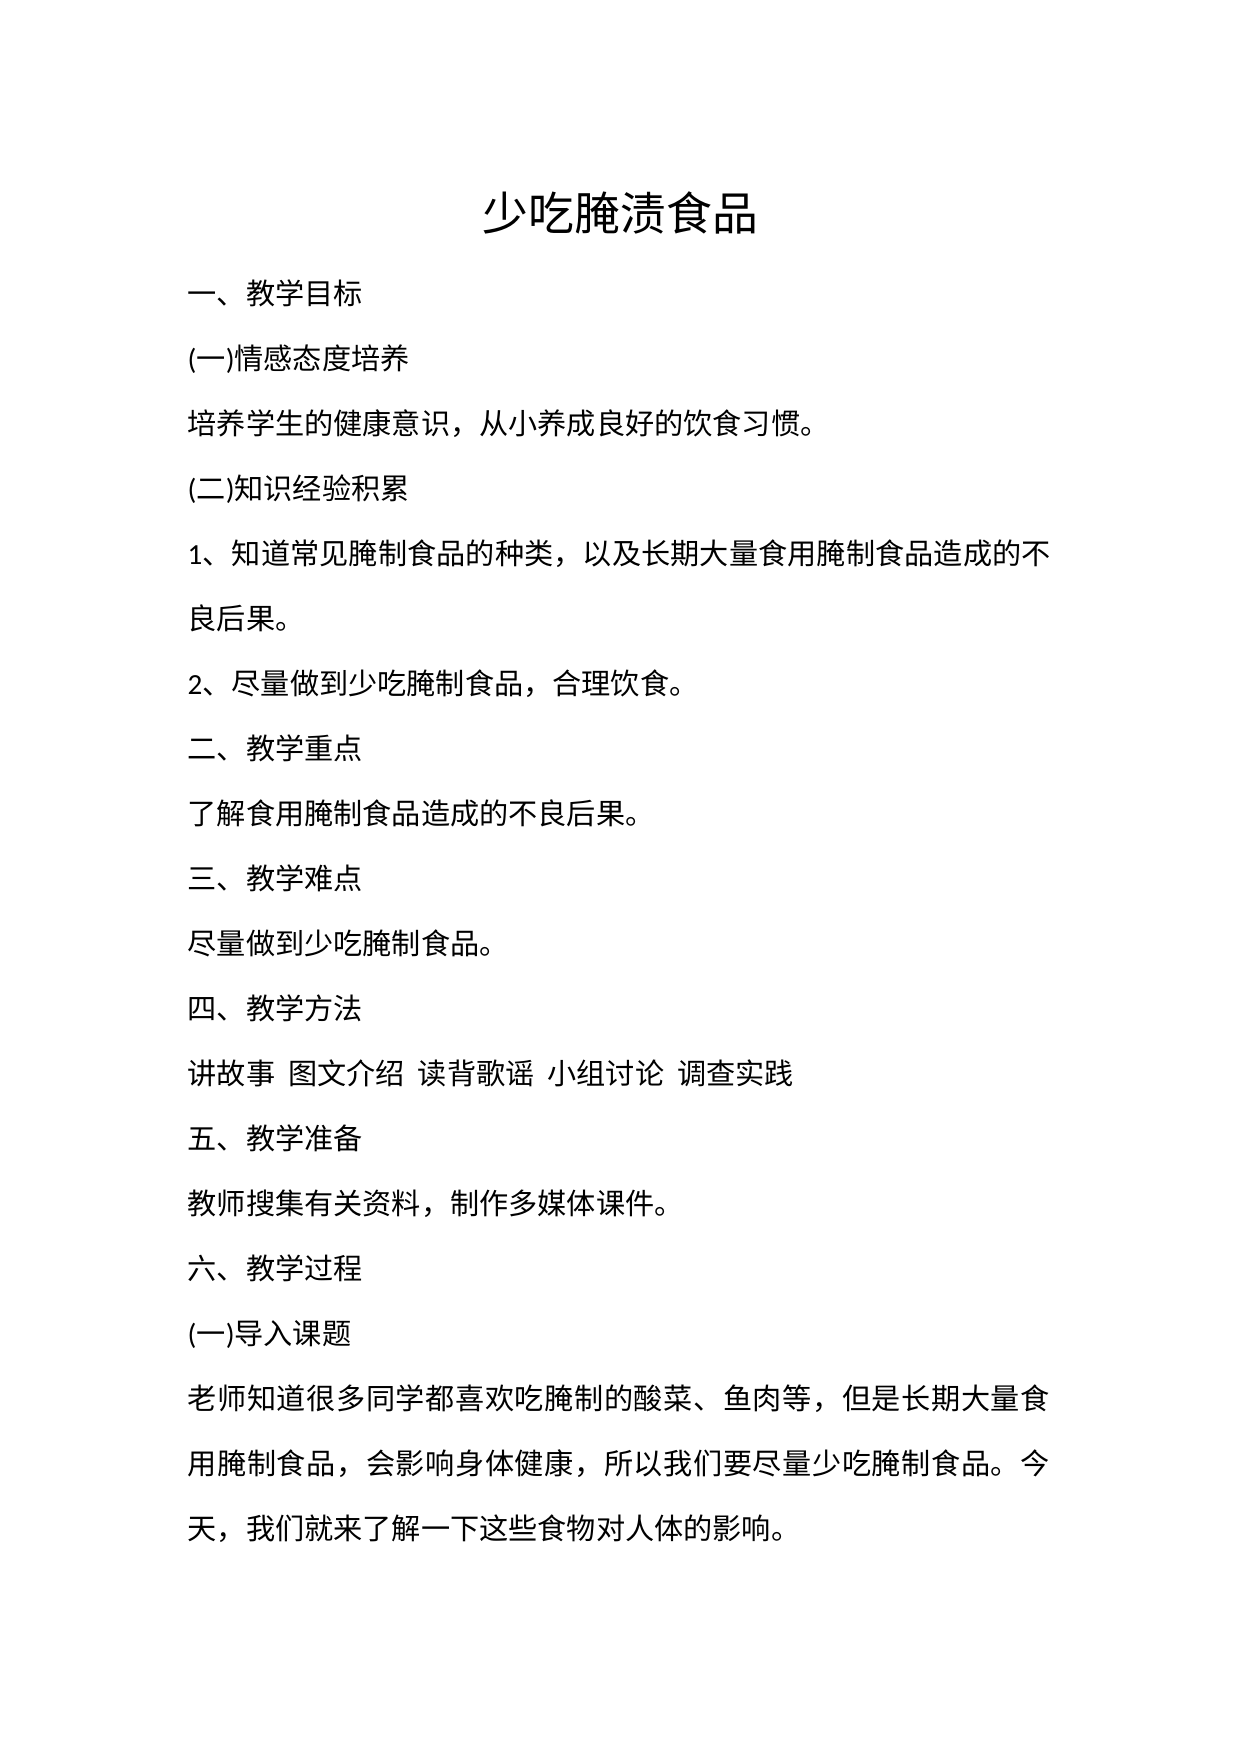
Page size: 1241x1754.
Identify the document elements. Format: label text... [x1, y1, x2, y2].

text 2、尽量做到少吃腌制食品，合理饮食。 [187, 649, 1053, 714]
text 少吃腌渍食品 [187, 162, 1053, 259]
text 尽量做到少吃腌制食品。 [187, 909, 1053, 974]
text 一、教学目标 [187, 259, 1053, 324]
text 六、教学过程 [187, 1234, 1053, 1299]
text 四、教学方法 [187, 974, 1053, 1039]
text 三、教学难点 [187, 844, 1053, 909]
text 老师知道很多同学都喜欢吃腌制的酸菜、鱼肉等，但是长期大量食用腌制食品，会影响身体健康，所以我们要尽量少吃腌制食品。今天，我们就来了解一下这些食物对人体的影响。 [187, 1364, 1053, 1559]
text 五、教学准备 [187, 1104, 1053, 1169]
text (一)情感态度培养 [187, 324, 1053, 389]
text 1、知道常见腌制食品的种类，以及长期大量食用腌制食品造成的不良后果。 [187, 519, 1053, 649]
text 教师搜集有关资料，制作多媒体课件。 [187, 1169, 1053, 1234]
text 讲故事 图文介绍 读背歌谣 小组讨论 调查实践 [187, 1039, 1053, 1104]
text 培养学生的健康意识，从小养成良好的饮食习惯。 [187, 389, 1053, 454]
text (二)知识经验积累 [187, 454, 1053, 519]
text 二、教学重点 [187, 714, 1053, 779]
text 了解食用腌制食品造成的不良后果。 [187, 779, 1053, 844]
text (一)导入课题 [187, 1299, 1053, 1364]
